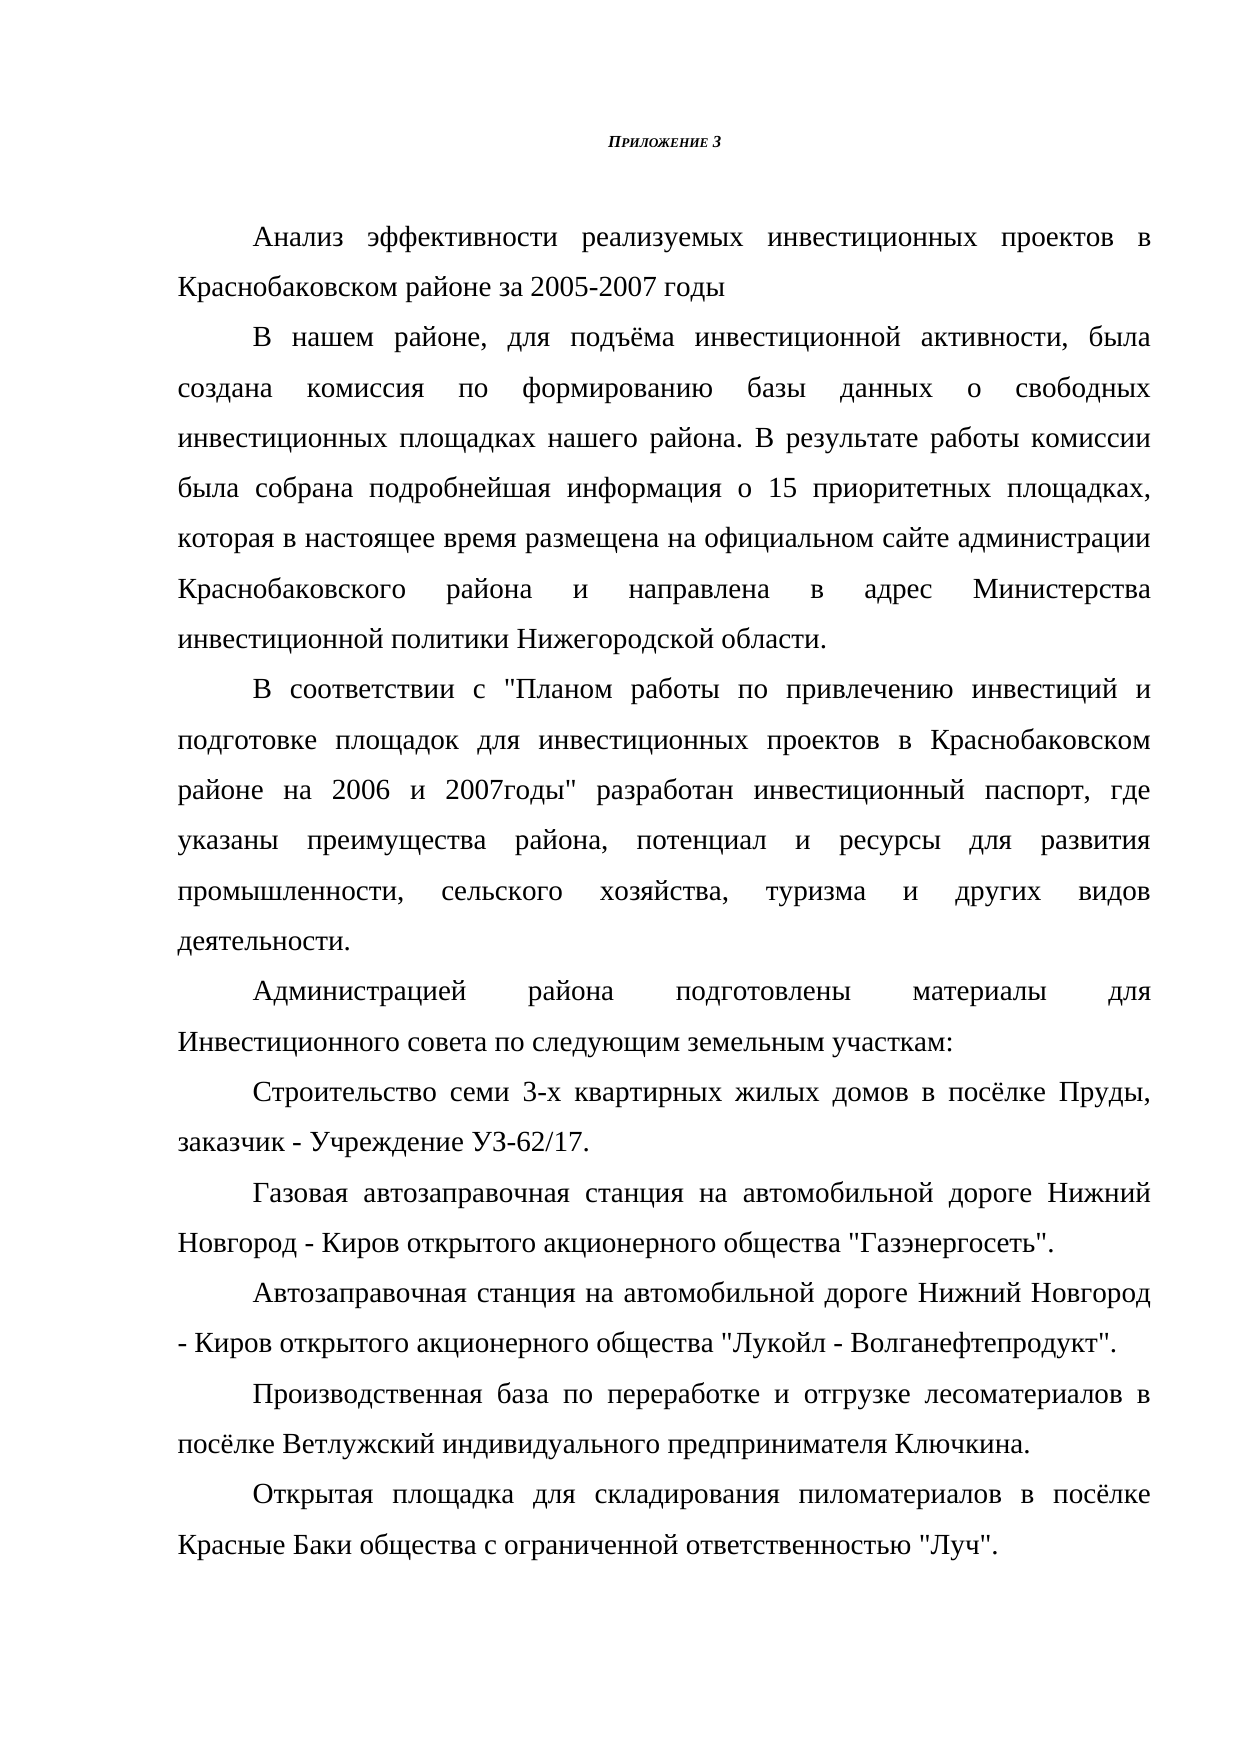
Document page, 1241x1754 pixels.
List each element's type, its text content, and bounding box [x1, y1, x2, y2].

text Администрацией района подготовлены материалы для Инвестиционного совета по следующим земельным участкам: [177, 973, 1152, 1057]
text Газовая автозаправочная станция на автомобильной дороге Нижний Новгород - Киров открытого акционерного общества "Газэнергосеть". [177, 1175, 1152, 1258]
text В соответствии с "Планом работы по привлечению инвестиций и подготовке площадок для инвестиционных проектов в Краснобаковском районе на 2006 и 2007годы" разработан инвестиционный паспорт, где указаны преимущества района, потенциал и ресурсы для развития промышленности, сельского хозяйства, туризма и других видов деятельности. [177, 672, 1152, 957]
text Открытая площадка для складирования пиломатериалов в посёлке Красные Баки общества с ограниченной ответственностью "Луч". [177, 1477, 1152, 1560]
text Строительство семи 3-х квартирных жилых домов в посёлке Пруды, заказчик - Учреждение УЗ-62/17. [177, 1074, 1152, 1158]
text Производственная база по переработке и отгрузке лесоматериалов в посёлке Ветлужский индивидуального предпринимателя Ключкина. [177, 1376, 1152, 1460]
subtitle Приложение 3 [177, 118, 1152, 152]
text Автозаправочная станция на автомобильной дороге Нижний Новгород - Киров открытого акционерного общества "Лукойл - Волганефтепродукт". [177, 1275, 1152, 1359]
text Анализ эффективности реализуемых инвестиционных проектов в Краснобаковском районе за 2005-2007 годы [177, 219, 1152, 303]
text В нашем районе, для подъёма инвестиционной активности, была создана комиссия по формированию базы данных о свободных инвестиционных площадках нашего района. В результате работы комиссии была собрана подробнейшая информация о 15 приоритетных площадках, которая в настоящее время размещена на официальном сайте администрации Краснобаковского района и направлена в адрес Министерства инвестиционной политики Нижегородской области. [177, 319, 1152, 655]
